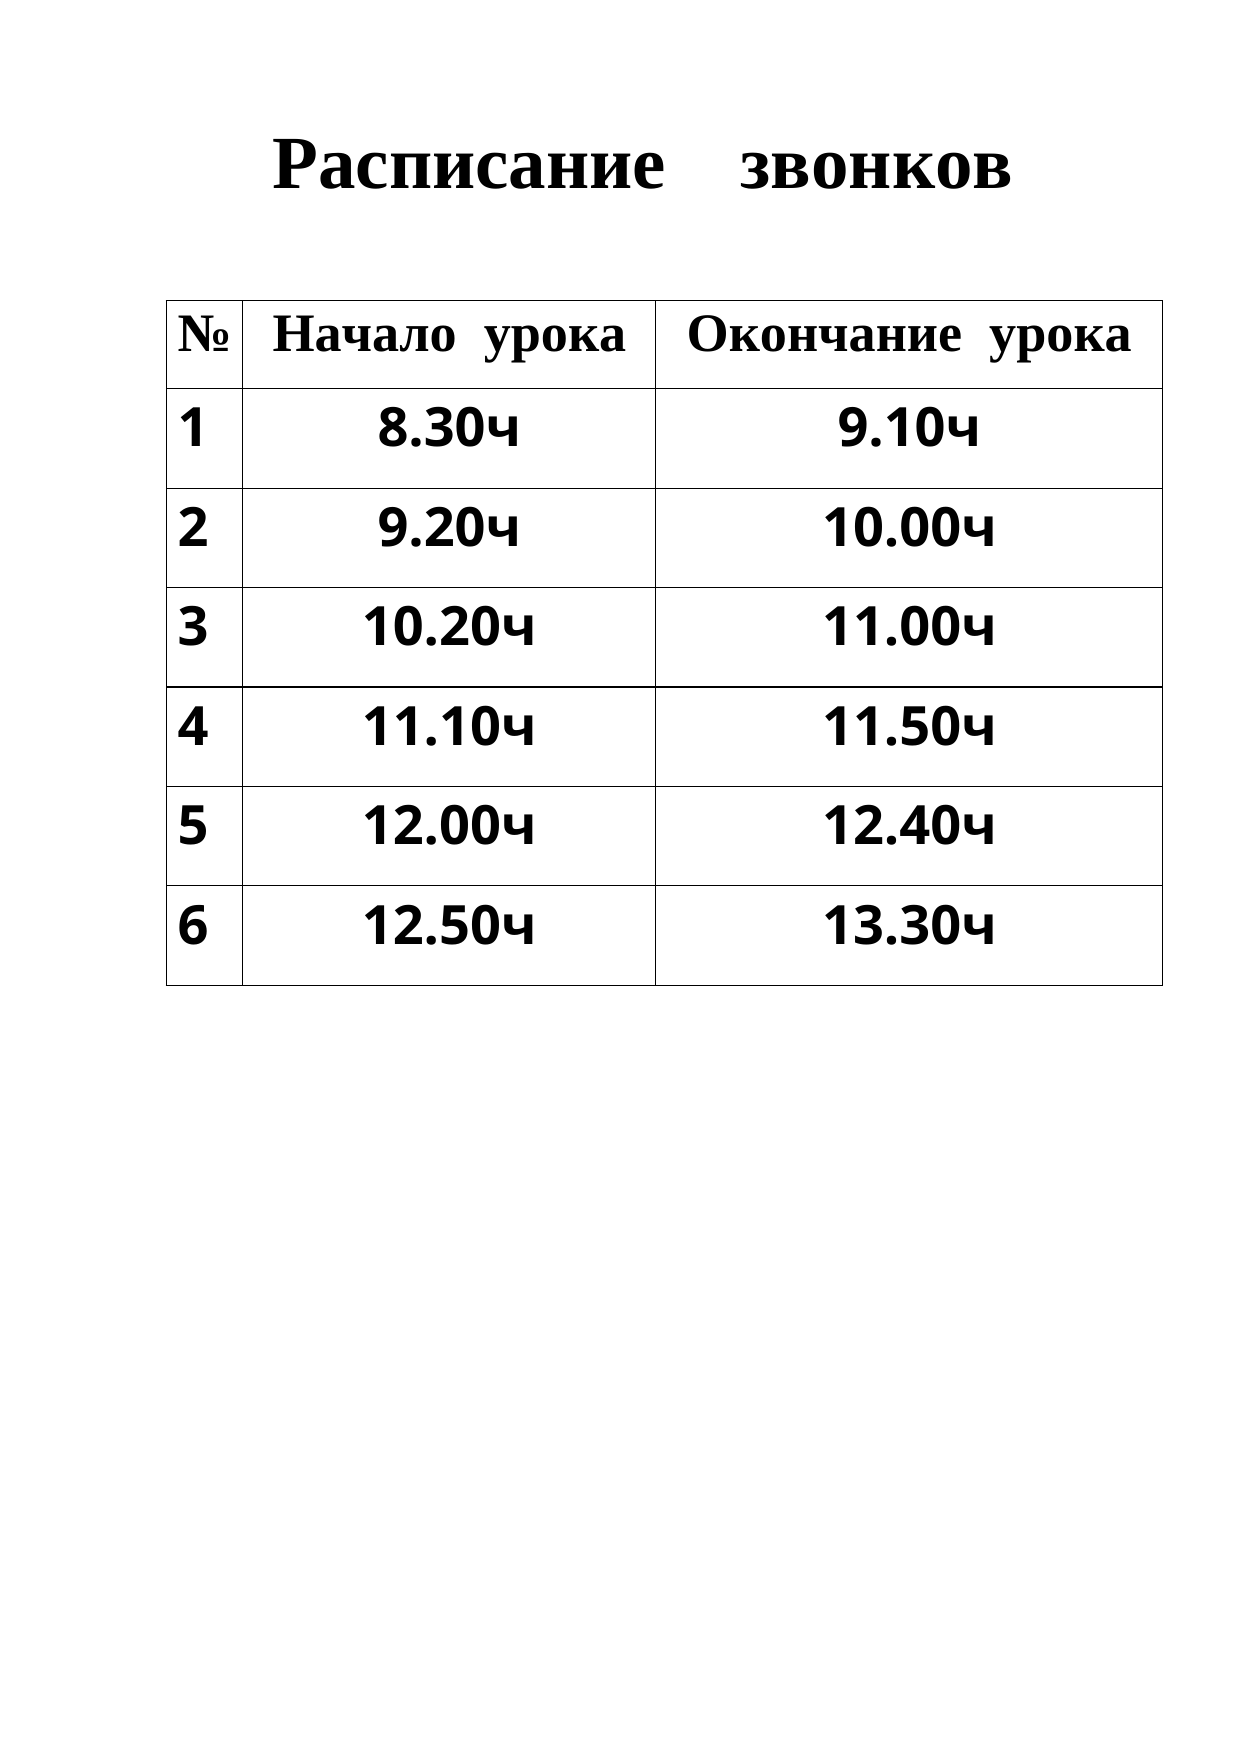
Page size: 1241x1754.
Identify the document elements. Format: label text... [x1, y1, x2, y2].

table_header Окончание урока [656, 301, 1162, 388]
table_cell 2 [167, 489, 242, 587]
table_cell 12.50ч [243, 886, 655, 985]
table_cell 5 [167, 787, 242, 885]
table_cell 9.10ч [656, 389, 1162, 487]
table_header Начало урока [243, 301, 655, 388]
table_cell 11.50ч [656, 688, 1162, 786]
table_cell 12.40ч [656, 787, 1162, 885]
table_cell 12.00ч [243, 787, 655, 885]
table_cell 13.30ч [656, 886, 1162, 985]
table_header № [167, 301, 242, 388]
table_cell 10.00ч [656, 489, 1162, 587]
table_cell 10.20ч [243, 588, 655, 686]
table_cell 9.20ч [243, 489, 655, 587]
table_cell 3 [167, 588, 242, 686]
table_cell 11.10ч [243, 688, 655, 786]
table_cell 8.30ч [243, 389, 655, 487]
table_cell 6 [167, 886, 242, 985]
table_cell 4 [167, 688, 242, 786]
table_cell 1 [167, 389, 242, 487]
table_cell 11.00ч [656, 588, 1162, 686]
text Расписание звонков [177, 118, 1152, 204]
